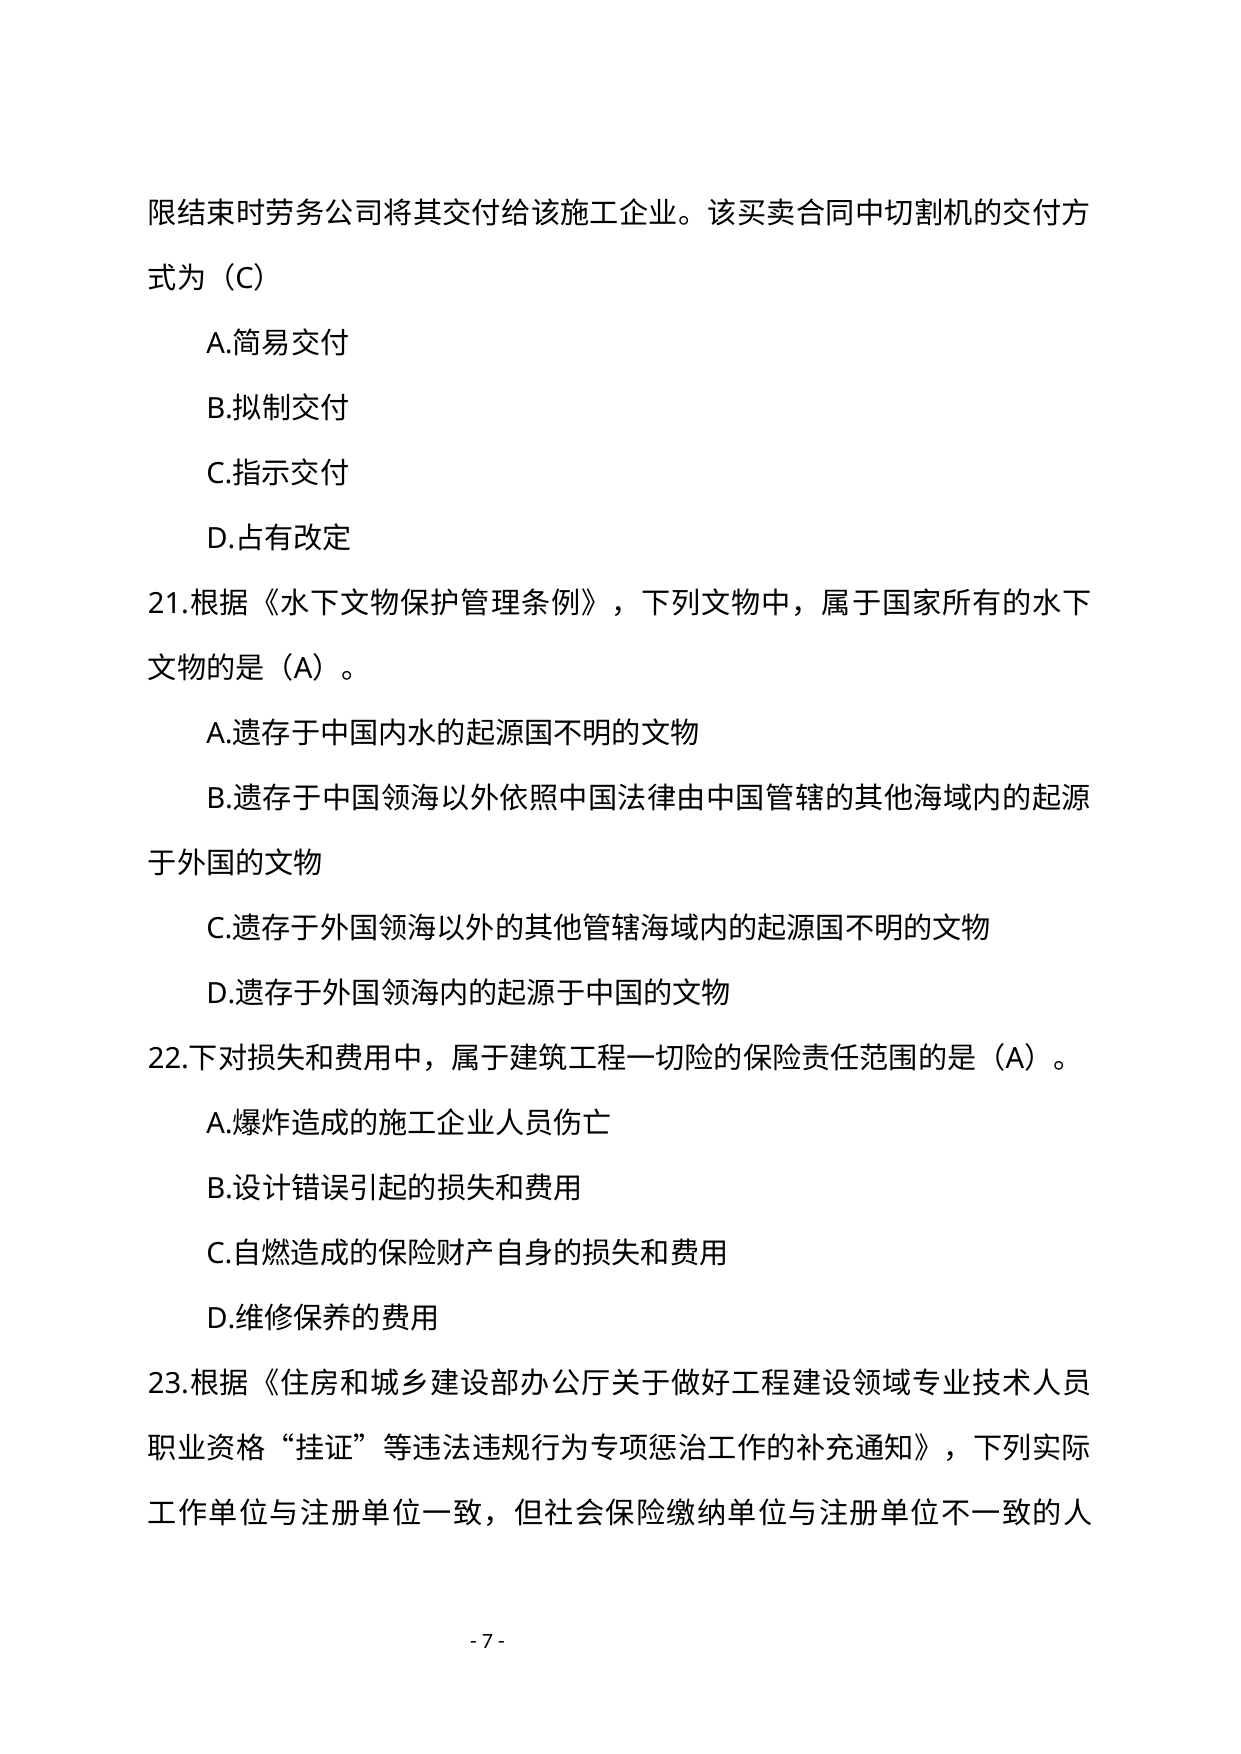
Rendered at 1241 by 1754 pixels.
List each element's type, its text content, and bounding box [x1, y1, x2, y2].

text A.爆炸造成的施工企业人员伤亡 [148, 1088, 1093, 1153]
text D.维修保养的费用 [148, 1283, 1093, 1348]
text 22.下对损失和费用中，属于建筑工程一切险的保险责任范围的是（A）。 [148, 1023, 1093, 1088]
text D.占有改定 [148, 503, 1093, 568]
text C.指示交付 [148, 438, 1093, 503]
text 21.根据《水下文物保护管理条例》，下列文物中，属于国家所有的水下文物的是（A）。 [148, 568, 1093, 698]
text C.自燃造成的保险财产自身的损失和费用 [148, 1218, 1093, 1283]
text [148, 1348, 1093, 1543]
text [148, 178, 1093, 308]
text C.遗存于外国领海以外的其他管辖海域内的起源国不明的文物 [148, 893, 1093, 958]
text A.遗存于中国内水的起源国不明的文物 [148, 698, 1093, 763]
text B.遗存于中国领海以外依照中国法律由中国管辖的其他海域内的起源于外国的文物 [148, 763, 1093, 893]
text B.设计错误引起的损失和费用 [148, 1153, 1093, 1218]
text B.拟制交付 [148, 373, 1093, 438]
text A.简易交付 [148, 308, 1093, 373]
text D.遗存于外国领海内的起源于中国的文物 [148, 958, 1093, 1023]
